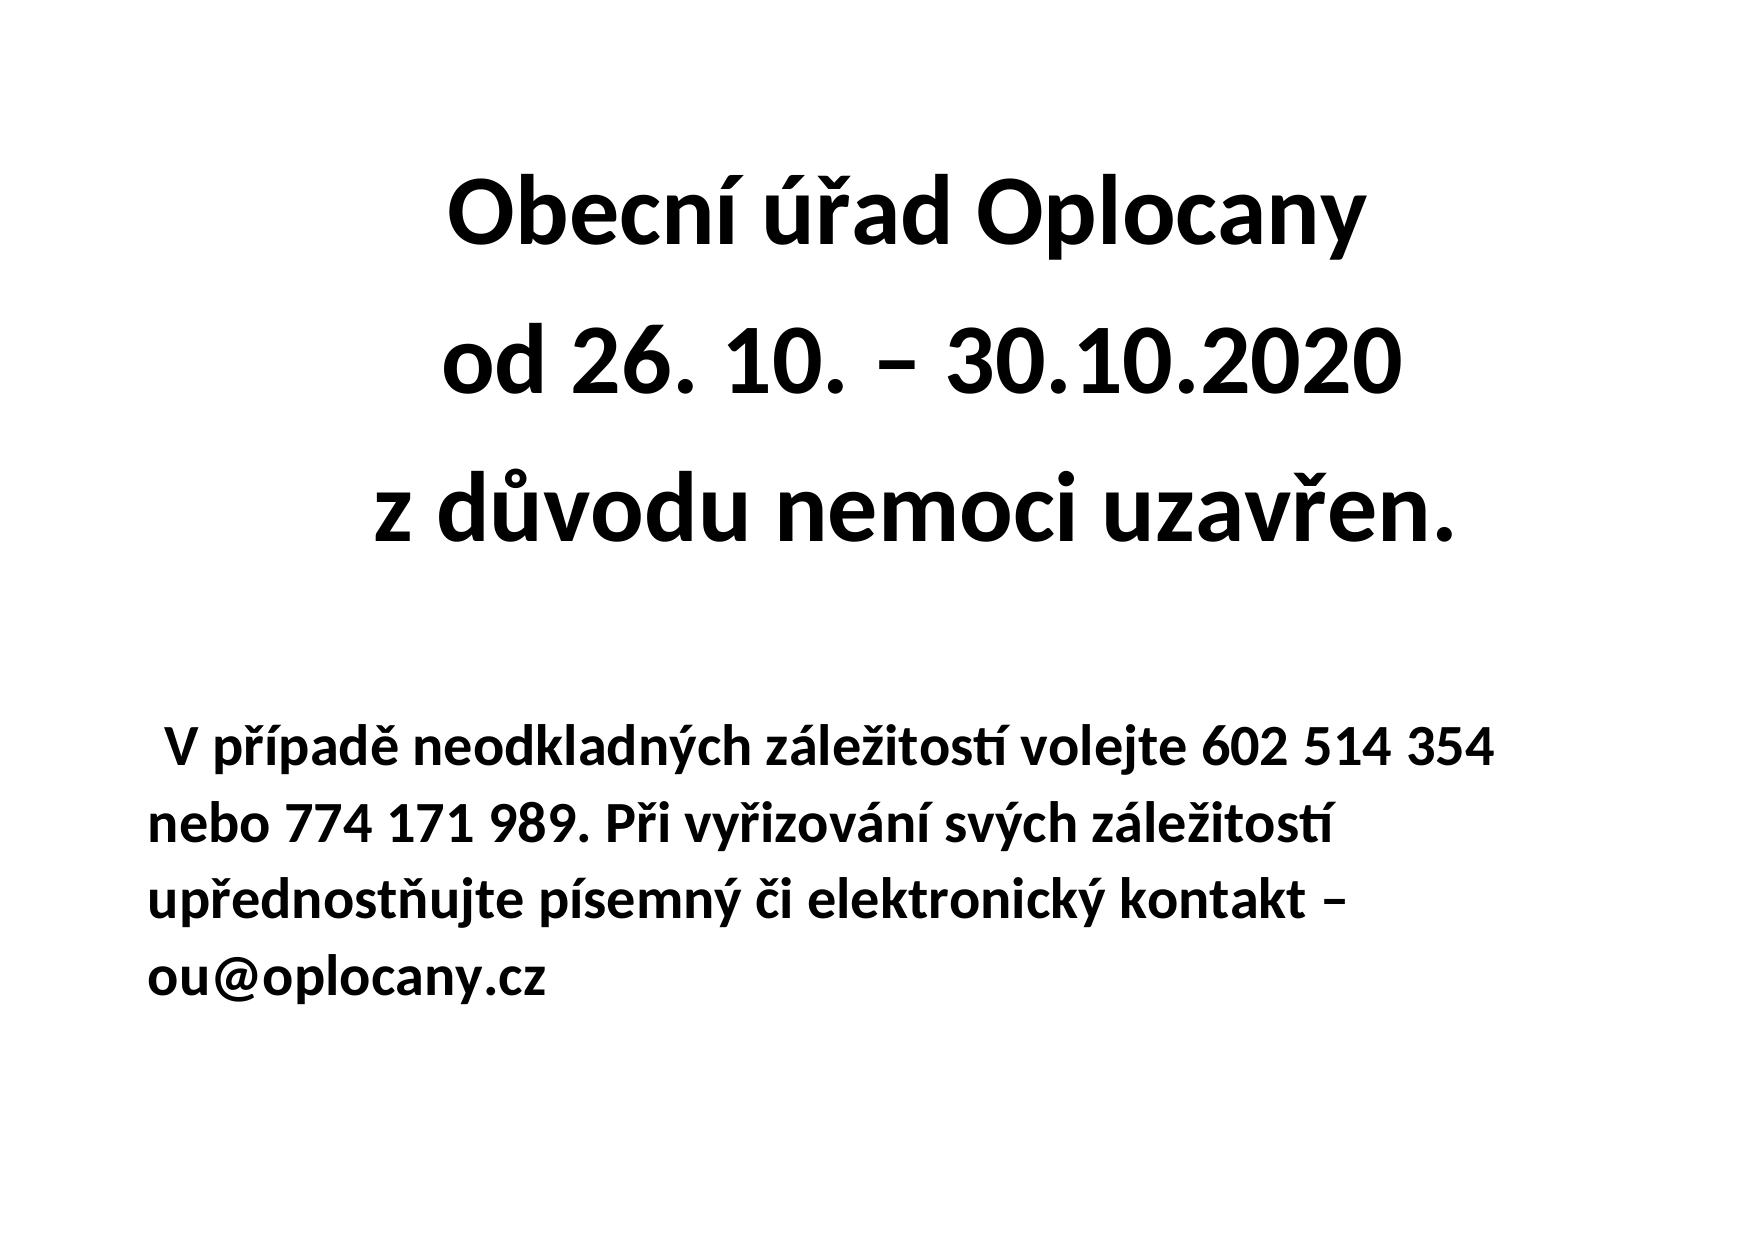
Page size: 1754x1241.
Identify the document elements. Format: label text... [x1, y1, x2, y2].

text Obecní úřad Oplocany [148, 148, 1606, 270]
text z důvodu nemoci uzavřen. [148, 444, 1606, 567]
text od 26. 10. – 30.10.2020 [148, 296, 1606, 418]
text V případě neodkladných záležitostí volejte 602 514 354 nebo 774 171 989. Při vyřizování svých záležitostí upřednostňujte písemný či elektronický kontakt – ou@oplocany.cz [148, 708, 1606, 1010]
